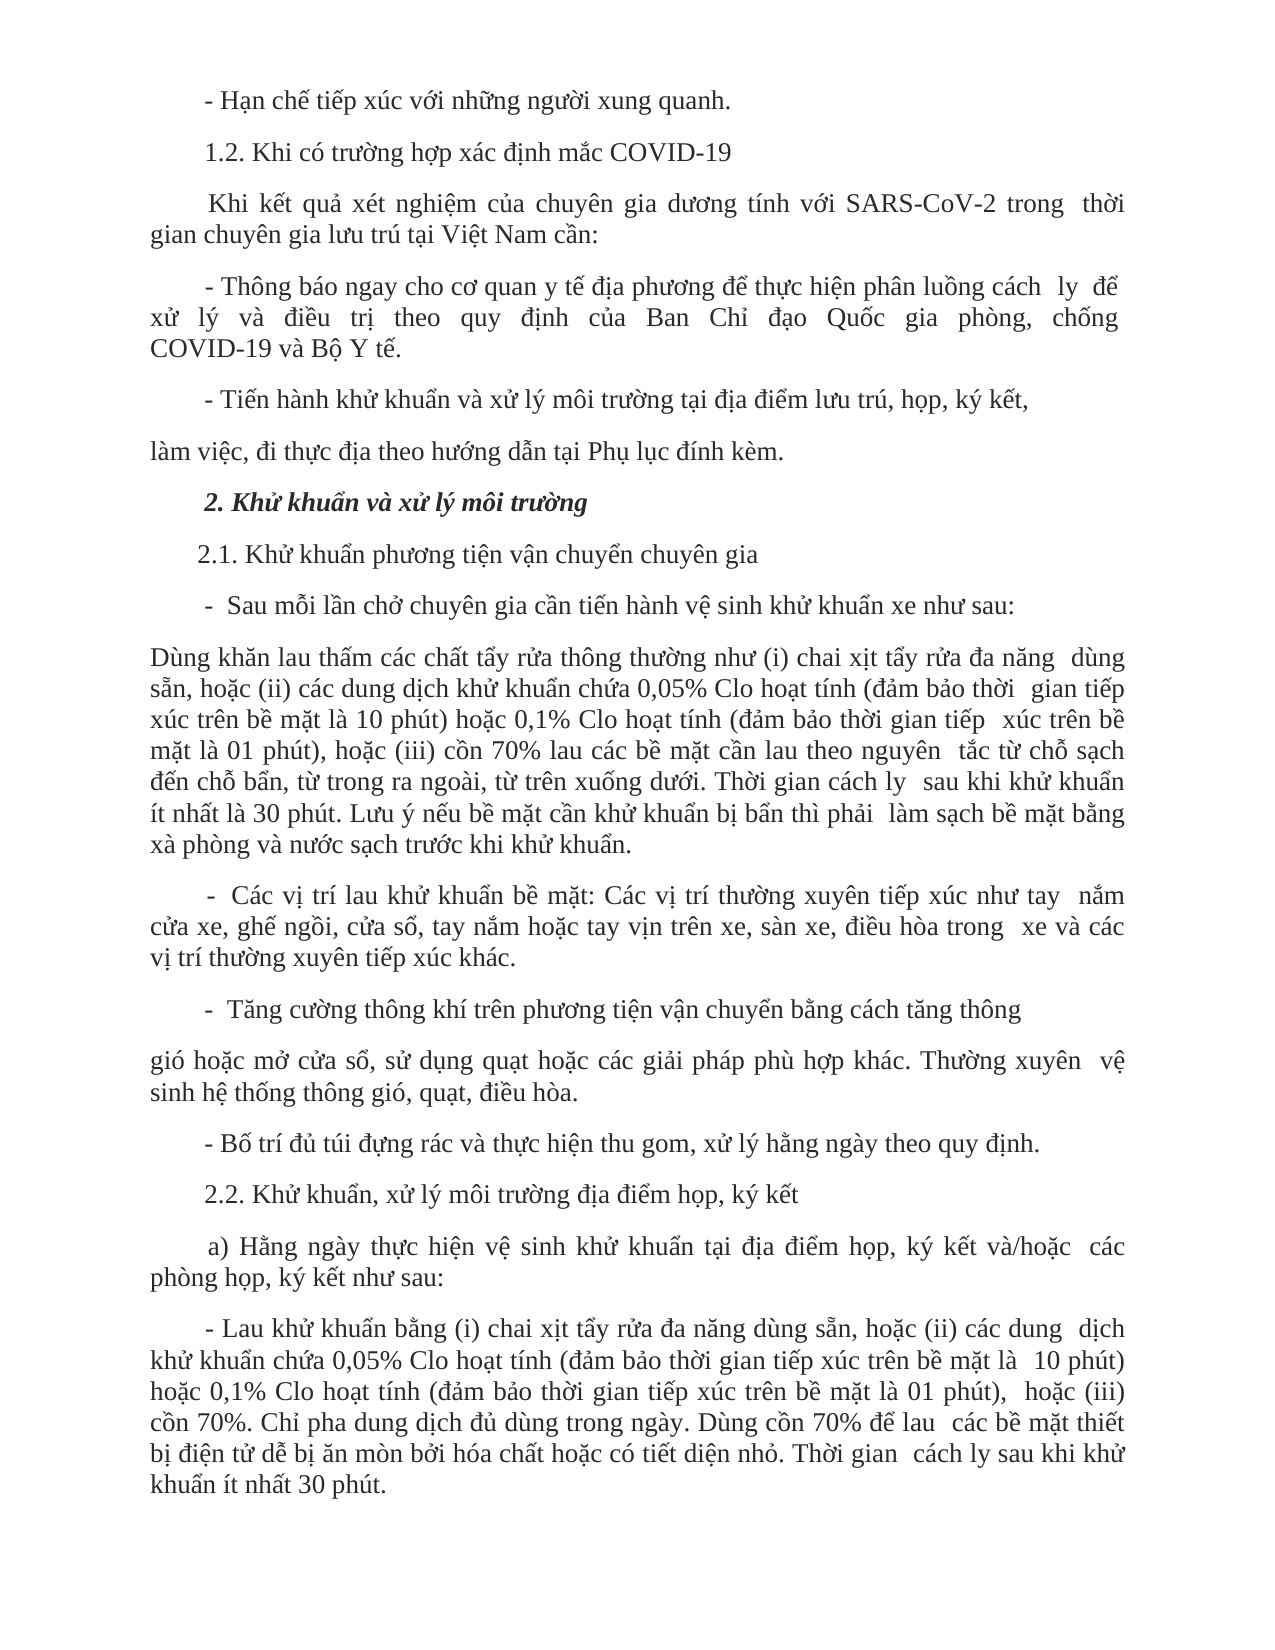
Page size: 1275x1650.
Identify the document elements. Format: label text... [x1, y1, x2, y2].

text - Các vị trí lau khử khuẩn bề mặt: Các vị trí thường xuyên tiếp xúc như tay nắm cửa xe, ghế ngồi, cửa sổ, tay nắm hoặc tay vịn trên xe, sàn xe, điều hòa trong xe và các vị trí thường xuyên tiếp xúc khác. [150, 879, 1125, 973]
text - Sau mỗi lần chở chuyên gia cần tiến hành vệ sinh khử khuẩn xe như sau: [150, 589, 1125, 621]
text - Thông báo ngay cho cơ quan y tế địa phương để thực hiện phân luồng cách ly để xử lý và điều trị theo quy định của Ban Chỉ đạo Quốc gia phòng, chống COVID-19 và Bộ Y tế. [150, 270, 1125, 363]
text 2.2. Khử khuẩn, xử lý môi trường địa điểm họp, ký kết [150, 1178, 1125, 1210]
text - Tiến hành khử khuẩn và xử lý môi trường tại địa điểm lưu trú, họp, ký kết, [150, 384, 1125, 415]
text Dùng khăn lau thấm các chất tẩy rửa thông thường như (i) chai xịt tẩy rửa đa năng dùng sẵn, hoặc (ii) các dung dịch khử khuẩn chứa 0,05% Clo hoạt tính (đảm bảo thời gian tiếp xúc trên bề mặt là 10 phút) hoặc 0,1% Clo hoạt tính (đảm bảo thời gian tiếp xúc trên bề mặt là 01 phút), hoặc (iii) cồn 70% lau các bề mặt cần lau theo nguyên tắc từ chỗ sạch đến chỗ bẩn, từ trong ra ngoài, từ trên xuống dưới. Thời gian cách ly sau khi khử khuẩn ít nhất là 30 phút. Lưu ý nếu bề mặt cần khử khuẩn bị bẩn thì phải làm sạch bề mặt bằng xà phòng và nước sạch trước khi khử khuẩn. [150, 641, 1125, 859]
text - Hạn chế tiếp xúc với những người xung quanh. [150, 84, 1125, 116]
text gió hoặc mở cửa sổ, sử dụng quạt hoặc các giải pháp phù hợp khác. Thường xuyên vệ sinh hệ thống thông gió, quạt, điều hòa. [150, 1044, 1125, 1107]
text a) Hằng ngày thực hiện vệ sinh khử khuẩn tại địa điểm họp, ký kết và/hoặc các phòng họp, ký kết như sau: [150, 1230, 1125, 1292]
text - Tăng cường thông khí trên phương tiện vận chuyển bằng cách tăng thông [150, 993, 1125, 1024]
text 2. Khử khuẩn và xử lý môi trường [150, 487, 1125, 518]
text 1.2. Khi có trường hợp xác định mắc COVID-19 [150, 136, 1125, 167]
text Khi kết quả xét nghiệm của chuyên gia dương tính với SARS-CoV-2 trong thời gian chuyên gia lưu trú tại Việt Nam cần: [150, 187, 1125, 249]
text làm việc, đi thực địa theo hướng dẫn tại Phụ lục đính kèm. [150, 435, 1125, 466]
text - Lau khử khuẩn bằng (i) chai xịt tẩy rửa đa năng dùng sẵn, hoặc (ii) các dung dịch khử khuẩn chứa 0,05% Clo hoạt tính (đảm bảo thời gian tiếp xúc trên bề mặt là 10 phút) hoặc 0,1% Clo hoạt tính (đảm bảo thời gian tiếp xúc trên bề mặt là 01 phút), hoặc (iii) cồn 70%. Chỉ pha dung dịch đủ dùng trong ngày. Dùng cồn 70% để lau các bề mặt thiết bị điện tử dễ bị ăn mòn bởi hóa chất hoặc có tiết diện nhỏ. Thời gian cách ly sau khi khử khuẩn ít nhất 30 phút. [150, 1313, 1125, 1499]
text - Bố trí đủ túi đựng rác và thực hiện thu gom, xử lý hằng ngày theo quy định. [150, 1127, 1125, 1158]
text 2.1. Khử khuẩn phương tiện vận chuyển chuyên gia [150, 538, 1125, 569]
